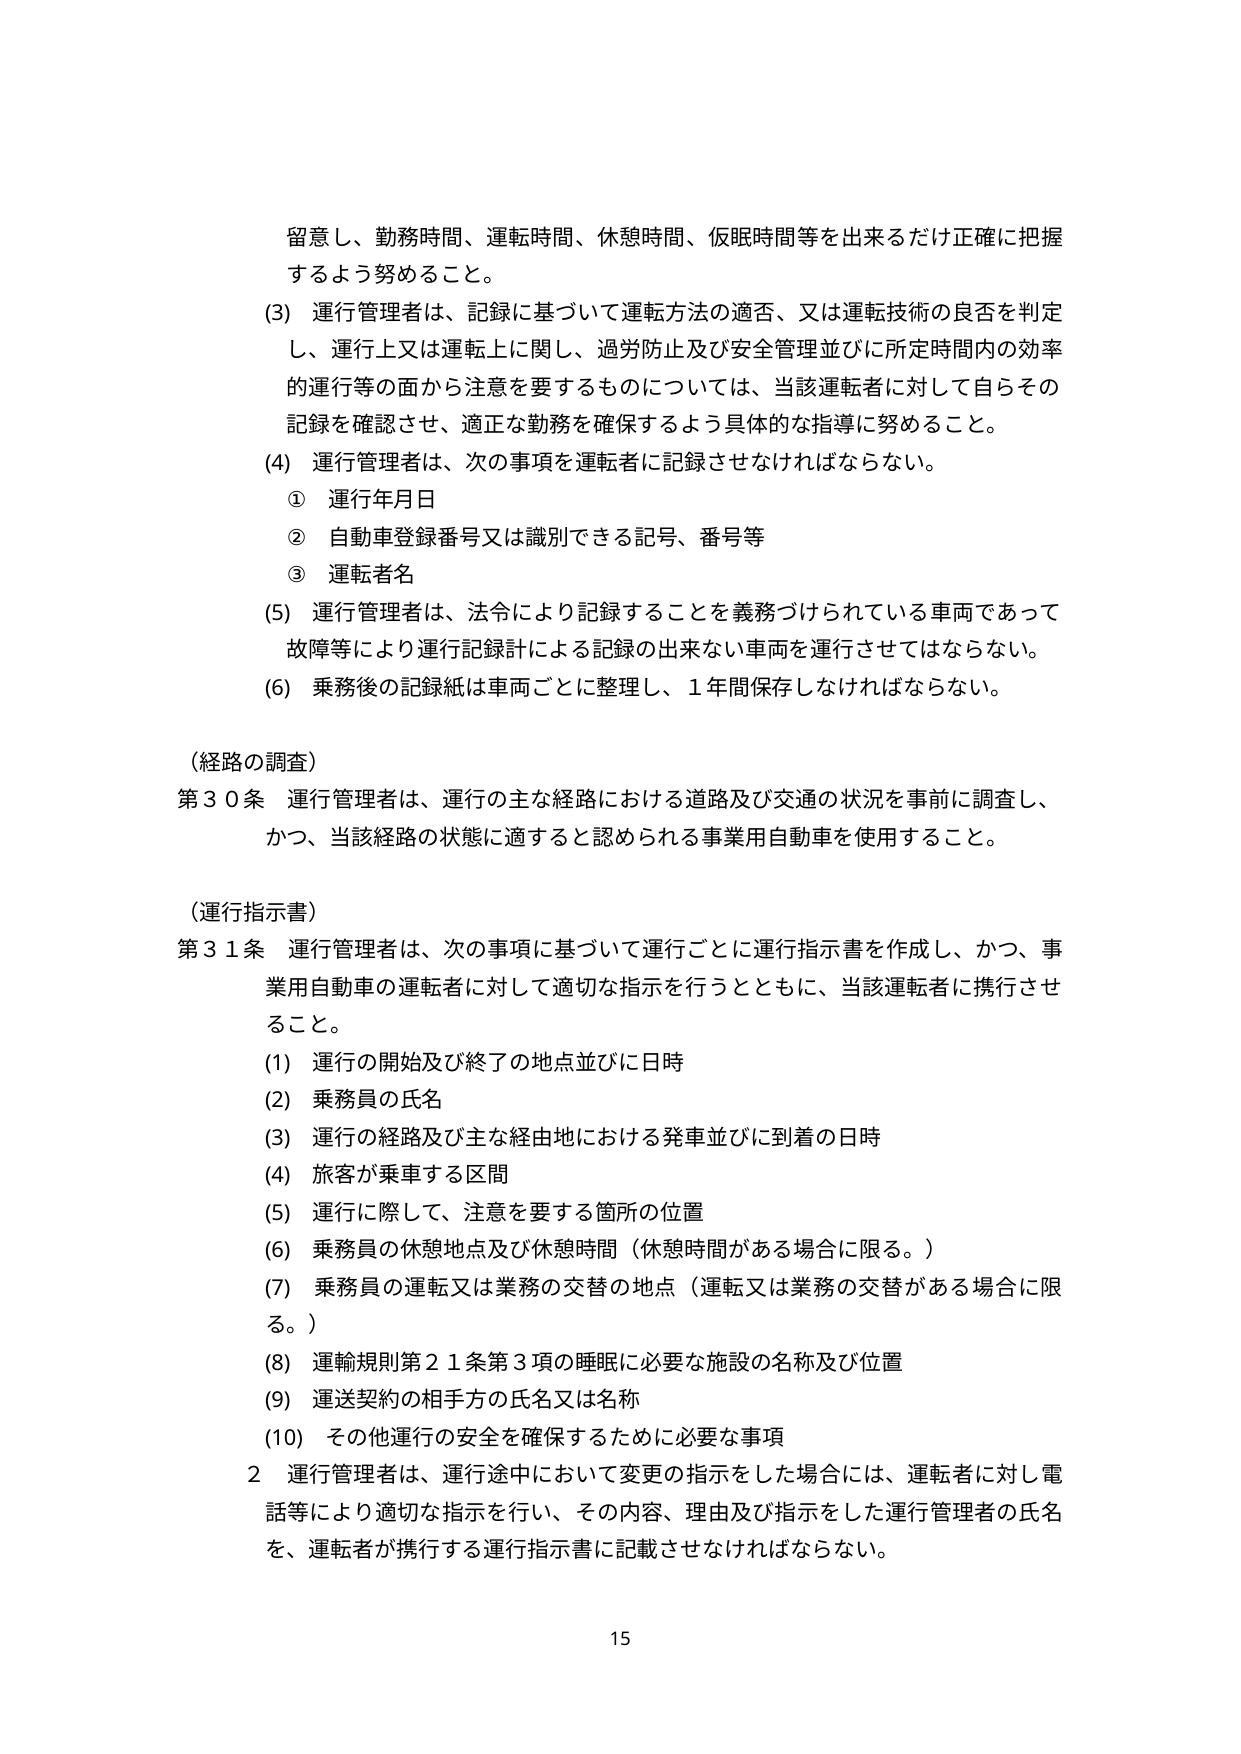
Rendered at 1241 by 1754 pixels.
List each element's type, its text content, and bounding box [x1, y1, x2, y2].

text (6) 乗務員の休憩地点及び休憩時間（休憩時間がある場合に限る。） [265, 1229, 1063, 1267]
text ① 運行年月日 [287, 479, 1063, 517]
text （運行指示書） [177, 892, 1063, 929]
text 第３１条 運行管理者は、次の事項に基づいて運行ごとに運行指示書を作成し、かつ、事業用自動車の運転者に対して適切な指示を行うとともに、当該運転者に携行させること。 [177, 929, 1063, 1042]
text (5) 運行に際して、注意を要する箇所の位置 [265, 1192, 1063, 1229]
text （経路の調査） [177, 742, 1063, 779]
text (3) 運行管理者は、記録に基づいて運転方法の適否、又は運転技術の良否を判定し、運行上又は運転上に関し、過労防止及び安全管理並びに所定時間内の効率的運行等の面から注意を要するものについては、当該運転者に対して自らその記録を確認させ、適正な勤務を確保するよう具体的な指導に努めること。 [265, 292, 1063, 442]
text (8) 運輸規則第２１条第３項の睡眠に必要な施設の名称及び位置 [265, 1342, 1063, 1379]
text (4) 旅客が乗車する区間 [265, 1154, 1063, 1192]
text (3) 運行の経路及び主な経由地における発車並びに到着の日時 [265, 1117, 1063, 1154]
text (1) 運行の開始及び終了の地点並びに日時 [243, 1042, 1063, 1079]
text (4) 運行管理者は、次の事項を運転者に記録させなければならない。 [265, 442, 1063, 479]
text ２ 運行管理者は、運行途中において変更の指示をした場合には、運転者に対し電話等により適切な指示を行い、その内容、理由及び指示をした運行管理者の氏名を、運転者が携行する運行指示書に記載させなければならない。 [243, 1454, 1063, 1567]
text 第３０条 運行管理者は、運行の主な経路における道路及び交通の状況を事前に調査し、かつ、当該経路の状態に適すると認められる事業用自動車を使用すること。 [177, 779, 1063, 854]
text (7) 乗務員の運転又は業務の交替の地点（運転又は業務の交替がある場合に限る。） [265, 1267, 1063, 1342]
text (2) 乗務員の氏名 [243, 1079, 1063, 1117]
text ③ 運転者名 [287, 554, 1063, 592]
text (10) その他運行の安全を確保するために必要な事項 [265, 1417, 1063, 1454]
text (6) 乗務後の記録紙は車両ごとに整理し、１年間保存しなければならない。 [265, 667, 1063, 704]
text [265, 217, 1063, 292]
text (9) 運送契約の相手方の氏名又は名称 [265, 1379, 1063, 1417]
text (5) 運行管理者は、法令により記録することを義務づけられている車両であって故障等により運行記録計による記録の出来ない車両を運行させてはならない。 [265, 592, 1063, 667]
text ② 自動車登録番号又は識別できる記号、番号等 [287, 517, 1063, 554]
